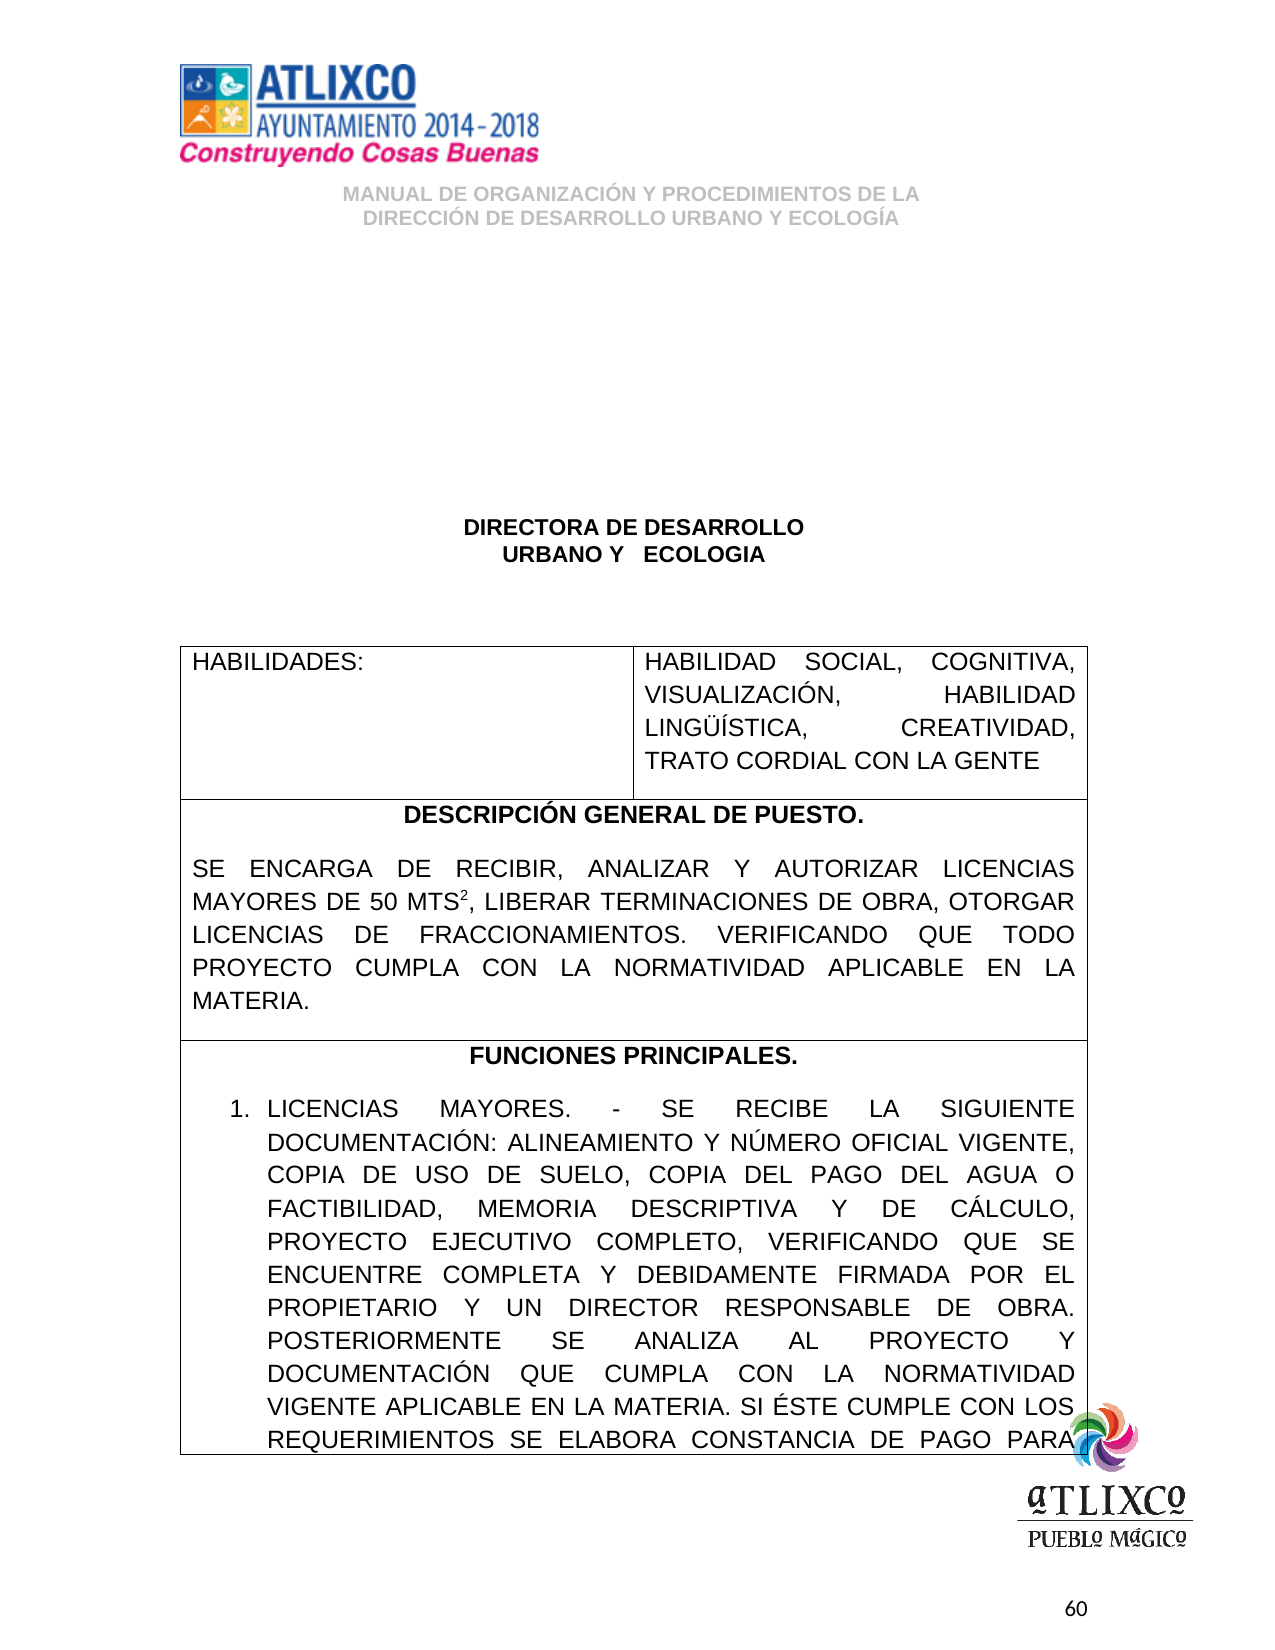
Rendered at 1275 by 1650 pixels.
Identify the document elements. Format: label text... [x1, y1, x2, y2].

table_cell DESCRIPCIÓN GENERAL DE PUESTO. SE ENCARGA DE RECIBIR, ANALIZAR Y AUTORIZAR LICENCIAS MAYORES DE 50 MTS2, LIBERAR TERMINACIONES DE OBRA, OTORGAR LICENCIAS DE FRACCIONAMIENTOS. VERIFICANDO QUE TODO PROYECTO CUMPLA CON LA NORMATIVIDAD APLICABLE EN LA MATERIA. [181, 800, 1087, 1039]
table_header HABILIDADES: [181, 647, 633, 799]
text URBANO Y ECOLOGIA [180, 541, 1087, 567]
picture [180, 64, 539, 167]
table_header HABILIDAD SOCIAL, COGNITIVA, VISUALIZACIÓN, HABILIDAD LINGÜÍSTICA, CREATIVIDAD, TRATO CORDIAL CON LA GENTE [634, 647, 1087, 799]
picture [1017, 1403, 1194, 1547]
text DIRECTORA DE DESARROLLO [180, 514, 1087, 541]
